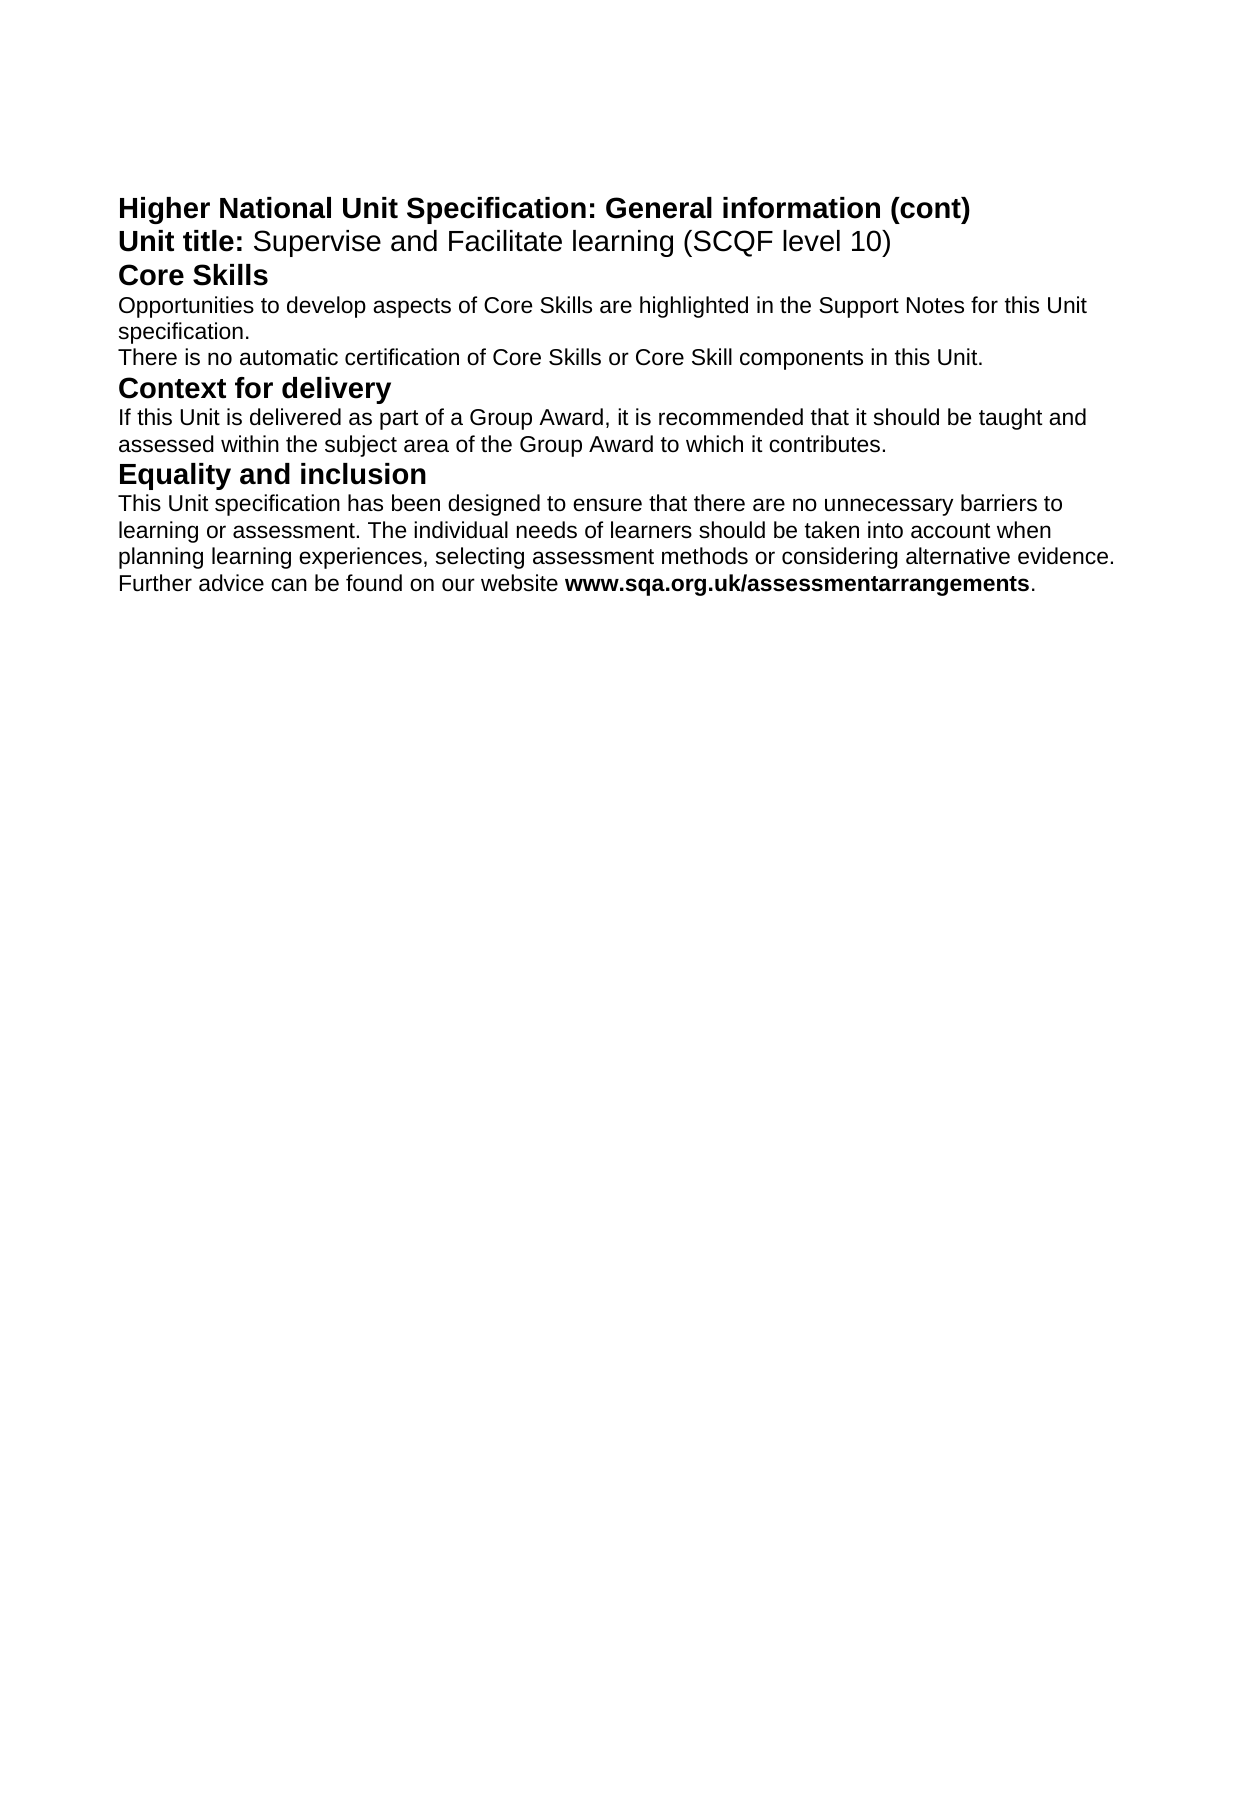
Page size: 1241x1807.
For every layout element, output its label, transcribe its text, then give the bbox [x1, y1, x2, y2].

text Opportunities to develop aspects of Core Skills are highlighted in the Support Notes for this Unit specification. [118, 292, 1129, 344]
text Further advice can be found on our website www.sqa.org.uk/assessmentarrangements. [118, 569, 1129, 596]
text Context for delivery [118, 371, 1129, 404]
text This Unit specification has been designed to ensure that there are no unnecessary barriers to learning or assessment. The individual needs of learners should be taken into account when planning learning experiences, selecting assessment methods or considering alternative evidence. [118, 490, 1129, 569]
text There is no automatic certification of Core Skills or Core Skill components in this Unit. [118, 344, 1129, 371]
text Higher National Unit Specification: General information (cont) [118, 191, 1129, 224]
text Core Skills [118, 258, 1129, 292]
text If this Unit is delivered as part of a Group Award, it is recommended that it should be taught and assessed within the subject area of the Group Award to which it contributes. [118, 404, 1129, 457]
text Equality and inclusion [118, 457, 1129, 490]
text Unit title: Supervise and Facilitate learning (SCQF level 10) [118, 224, 1129, 258]
